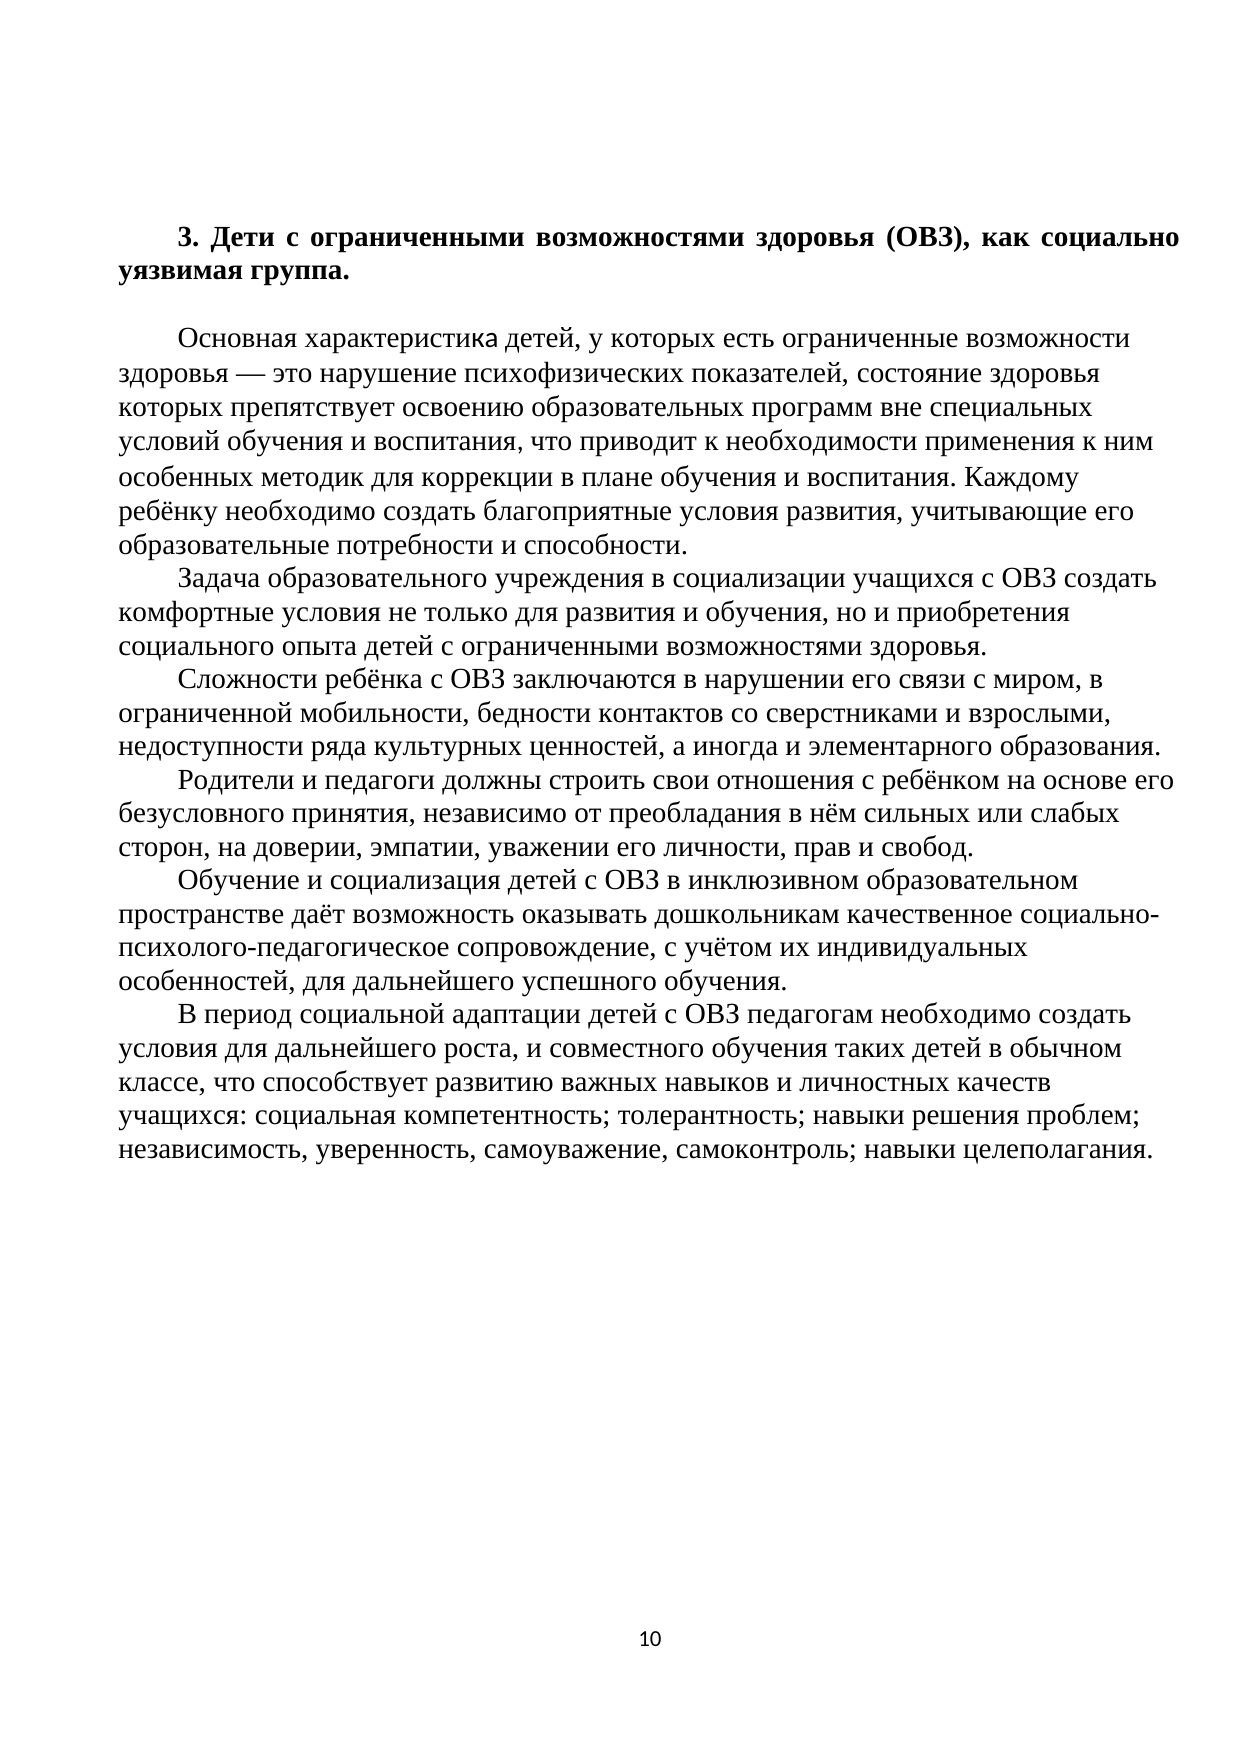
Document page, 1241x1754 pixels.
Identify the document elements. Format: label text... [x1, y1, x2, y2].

text В период социальной адаптации детей с ОВЗ педагогам необходимо создать условия для дальнейшего роста, и совместного обучения таких детей в обычном классе, что способствует развитию важных навыков и личностных качеств учащихся: социальная компетентность; толерантность; навыки решения проблем; независимость, уверенность, самоуважение, самоконтроль; навыки целеполагания. [118, 997, 1181, 1164]
text Сложности ребёнка с ОВЗ заключаются в нарушении его связи с миром, в ограниченной мобильности, бедности контактов со сверстниками и взрослыми, недоступности ряда культурных ценностей, а иногда и элементарного образования. [118, 661, 1181, 762]
text Основная характеристика детей, у которых есть ограниченные возможности здоровья — это нарушение психофизических показателей, состояние здоровья которых препятствует освоению образовательных программ вне специальных условий обучения и воспитания, что приводит к необходимости применения к ним особенных методик для коррекции в плане обучения и воспитания. Каждому ребёнку необходимо создать благоприятные условия развития, учитывающие его образовательные потребности и способности. [118, 319, 1181, 561]
text Обучение и социализация детей с ОВЗ в инклюзивном образовательном пространстве даёт возможность оказывать дошкольникам качественное социально-психолого-педагогическое сопровождение, с учётом их индивидуальных особенностей, для дальнейшего успешного обучения. [118, 862, 1181, 997]
text Задача образовательного учреждения в социализации учащихся с ОВЗ создать комфортные условия не только для развития и обучения, но и приобретения социального опыта детей c ограниченными возможностями здоровья. [118, 561, 1181, 661]
text 3. Дети с ограниченными возможностями здоровья (ОВЗ), как социально уязвимая группа. [118, 219, 1181, 286]
text Родители и педагоги должны строить свои отношения с ребёнком на основе его безусловного принятия, независимо от преобладания в нём сильных или слабых сторон, на доверии, эмпатии, уважении его личности, прав и свобод. [118, 762, 1181, 862]
